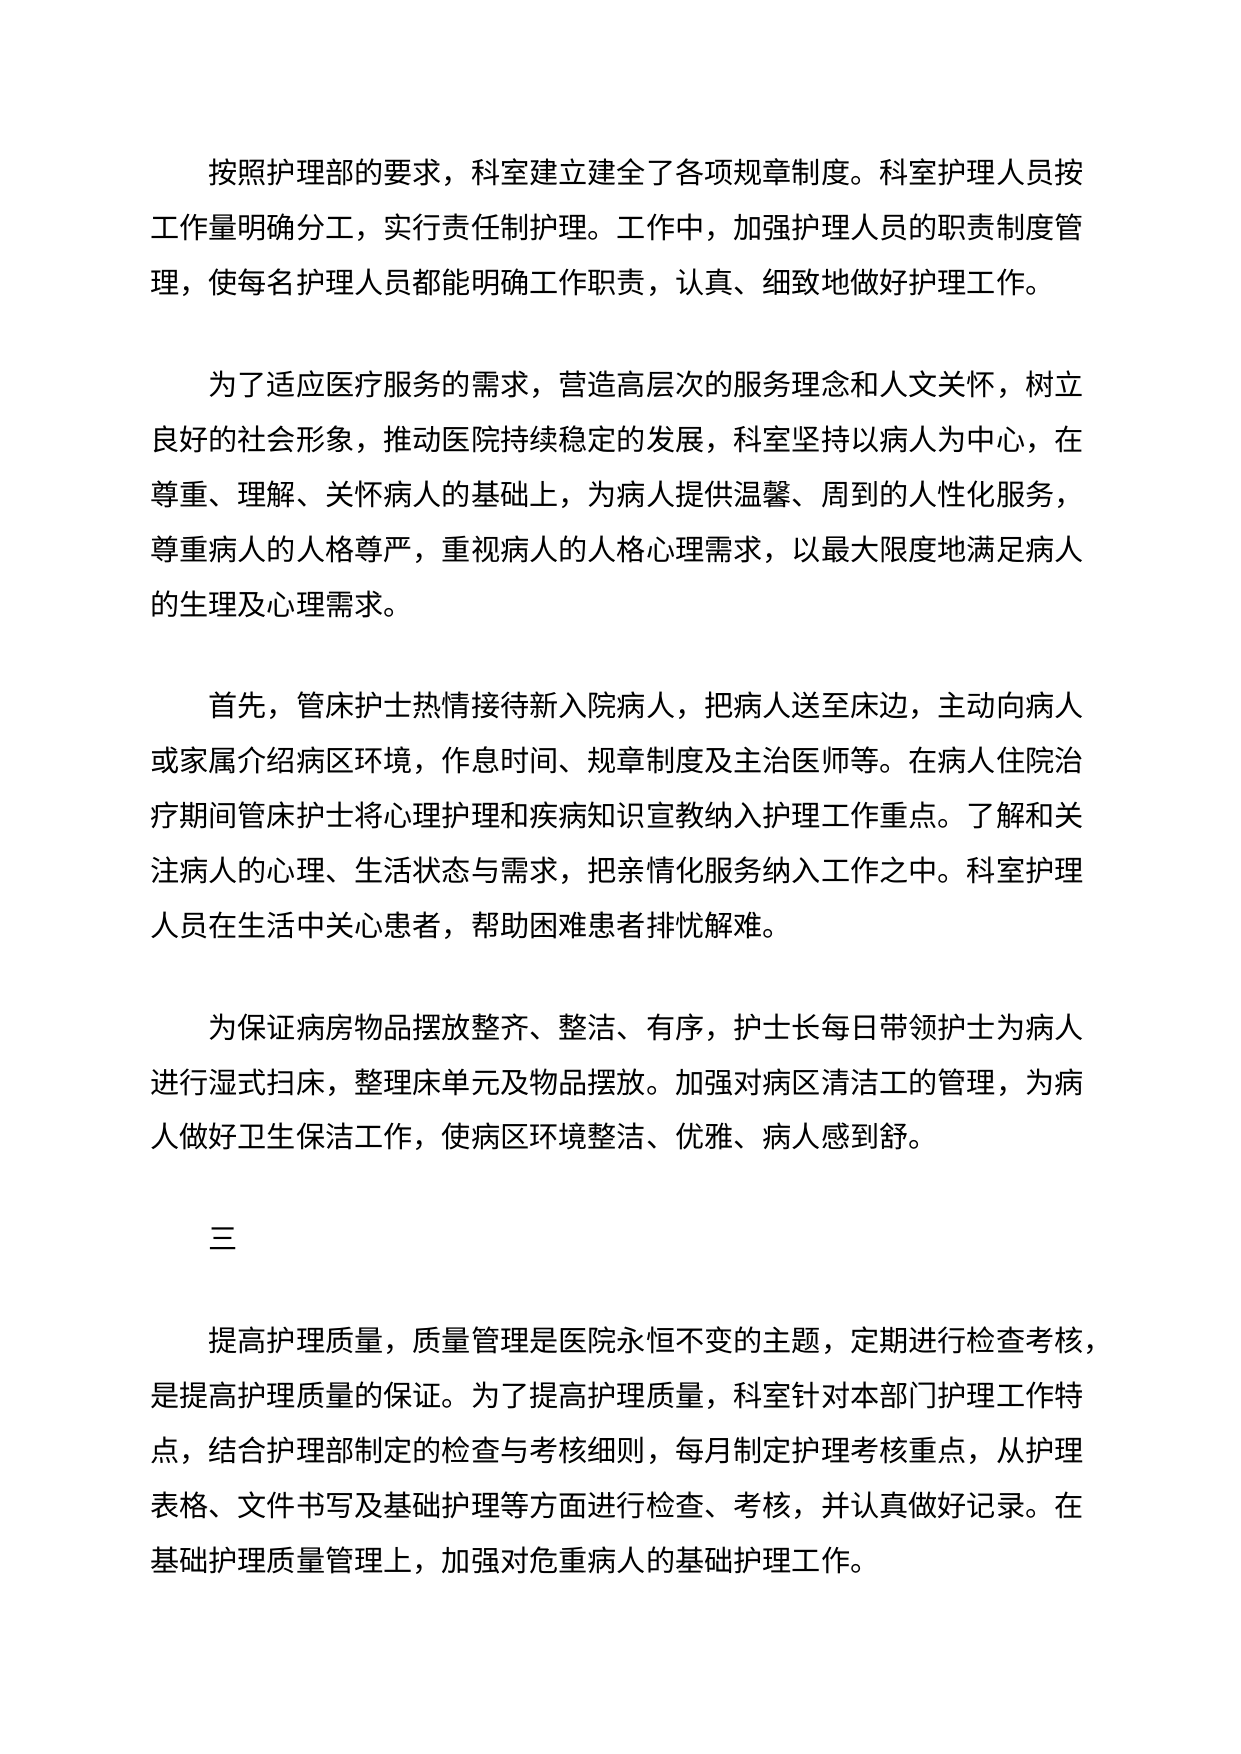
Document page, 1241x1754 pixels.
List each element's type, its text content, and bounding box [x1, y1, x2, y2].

text 三 [150, 1216, 1090, 1258]
text 按照护理部的要求，科室建立建全了各项规章制度。科室护理人员按工作量明确分工，实行责任制护理。工作中，加强护理人员的职责制度管理，使每名护理人员都能明确工作职责，认真、细致地做好护理工作。 [150, 150, 1090, 302]
text 为保证病房物品摆放整齐、整洁、有序，护士长每日带领护士为病人进行湿式扫床，整理床单元及物品摆放。加强对病区清洁工的管理，为病人做好卫生保洁工作，使病区环境整洁、优雅、病人感到舒。 [150, 1004, 1090, 1156]
text 为了适应医疗服务的需求，营造高层次的服务理念和人文关怀，树立良好的社会形象，推动医院持续稳定的发展，科室坚持以病人为中心，在尊重、理解、关怀病人的基础上，为病人提供温馨、周到的人性化服务，尊重病人的人格尊严，重视病人的人格心理需求，以最大限度地满足病人的生理及心理需求。 [150, 362, 1090, 623]
text 提高护理质量，质量管理是医院永恒不变的主题，定期进行检查考核，是提高护理质量的保证。为了提高护理质量，科室针对本部门护理工作特点，结合护理部制定的检查与考核细则，每月制定护理考核重点，从护理表格、文件书写及基础护理等方面进行检查、考核，并认真做好记录。在基础护理质量管理上，加强对危重病人的基础护理工作。 [150, 1318, 1090, 1579]
text 首先，管床护士热情接待新入院病人，把病人送至床边，主动向病人或家属介绍病区环境，作息时间、规章制度及主治医师等。在病人住院治疗期间管床护士将心理护理和疾病知识宣教纳入护理工作重点。了解和关注病人的心理、生活状态与需求，把亲情化服务纳入工作之中。科室护理人员在生活中关心患者，帮助困难患者排忧解难。 [150, 683, 1090, 945]
